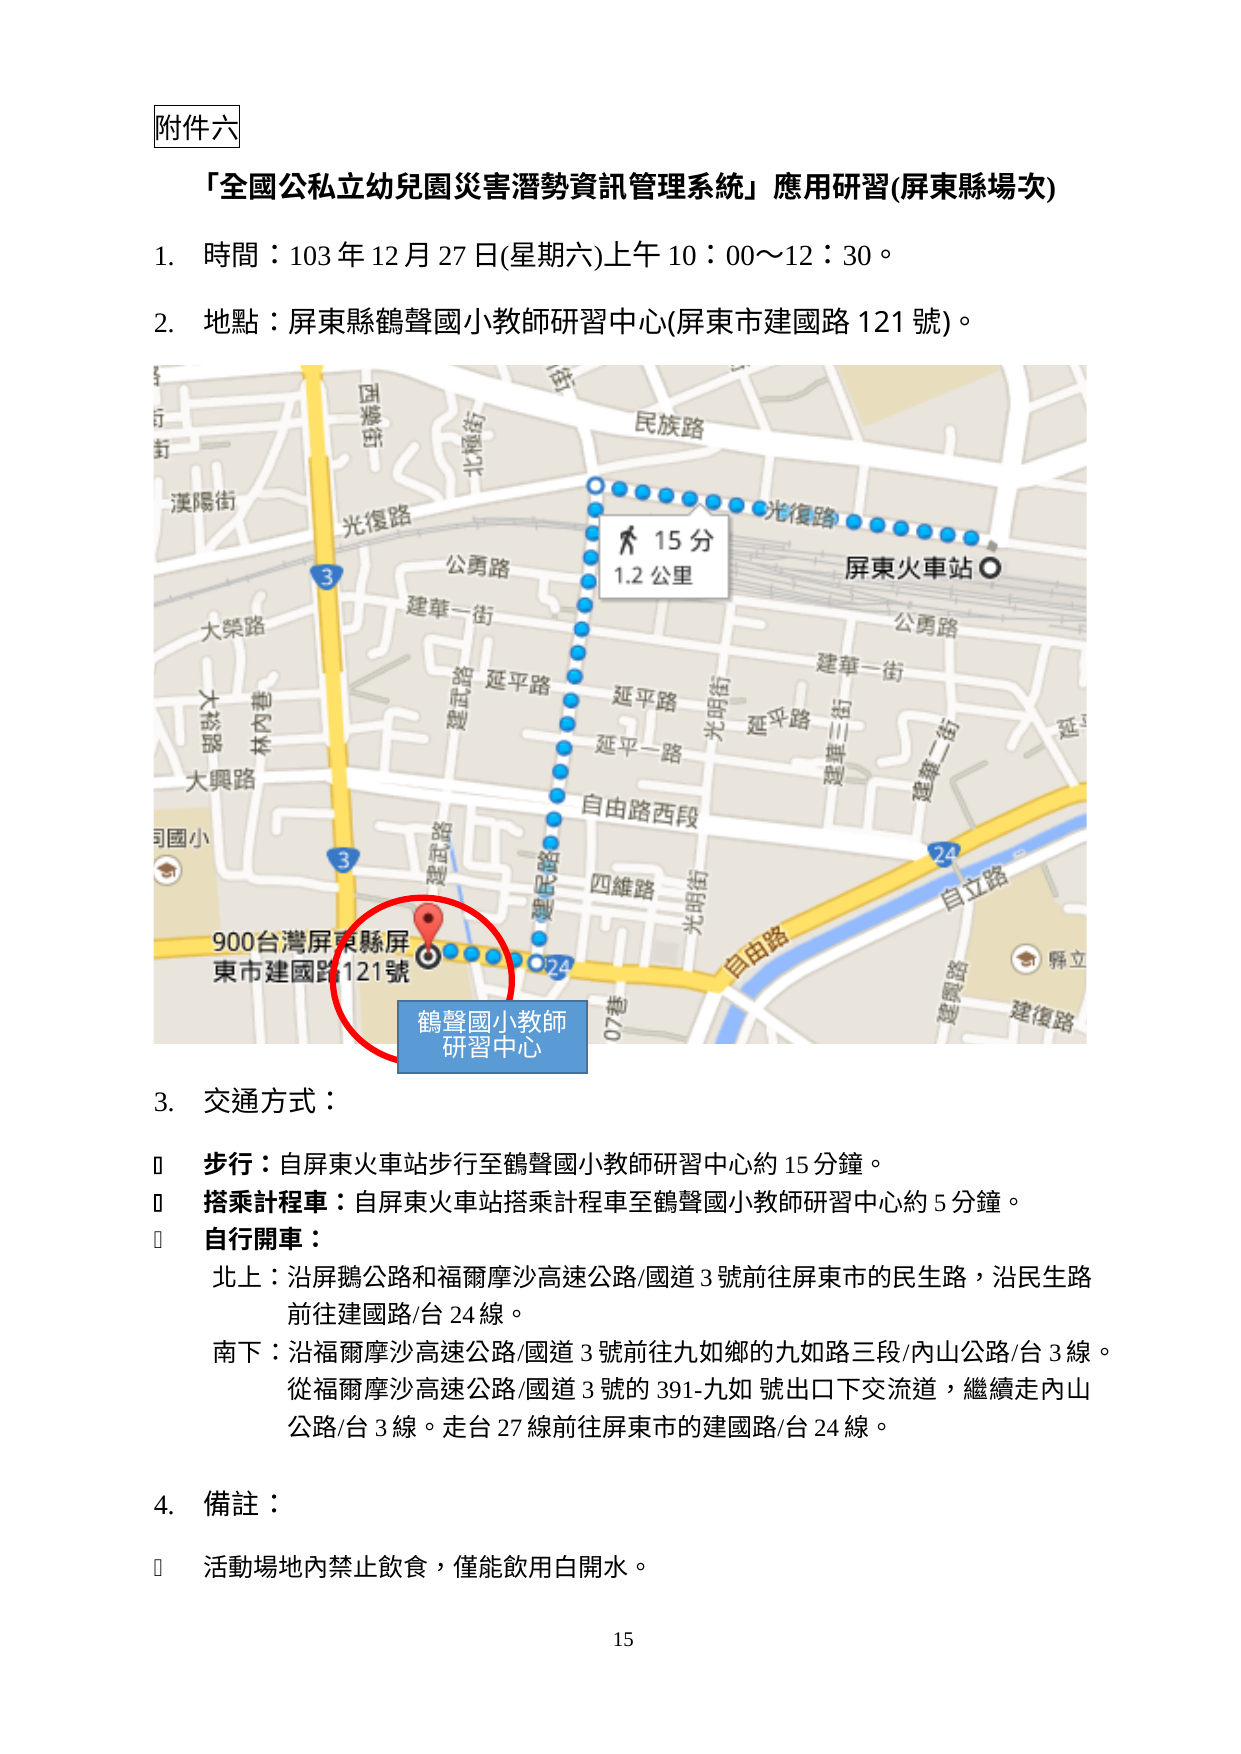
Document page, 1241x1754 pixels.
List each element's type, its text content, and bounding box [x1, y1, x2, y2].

picture [153, 365, 1087, 1044]
list 交通方式： [153, 1078, 1092, 1119]
list 自行開車： [153, 1219, 1092, 1257]
picture [337, 901, 508, 1044]
list 南下：沿福爾摩沙高速公路/國道3號前往九如鄉的九如路三段/內山公路/台3線。從福爾摩沙高速公路/國道3號的 391-九如 號出口下交流道，繼續走內山公路/台3線。走台27線前往屏東市的建國路/台24線。 [212, 1332, 1092, 1444]
list 時間：103年12月27日(星期六)上午10：00～12：30。 [153, 231, 1092, 273]
text 附件六 [153, 89, 1092, 164]
text 「全國公私立幼兒園災害潛勢資訊管理系統」應用研習(屏東縣場次) [153, 164, 1092, 206]
list 地點：屏東縣鶴聲國小教師研習中心(屏東市建國路121號)。 [153, 298, 1092, 341]
list 備註： [153, 1482, 1092, 1522]
list 活動場地內禁止飲食，僅能飲用白開水。 [153, 1547, 1092, 1585]
list 搭乘計程車：自屏東火車站搭乘計程車至鶴聲國小教師研習中心約5分鐘。 [153, 1182, 1092, 1219]
list 北上：沿屏鵝公路和福爾摩沙高速公路/國道3號前往屏東市的民生路，沿民生路前往建國路/台24線。 [212, 1257, 1092, 1332]
list 步行：自屏東火車站步行至鶴聲國小教師研習中心約15分鐘。 [153, 1144, 1092, 1182]
